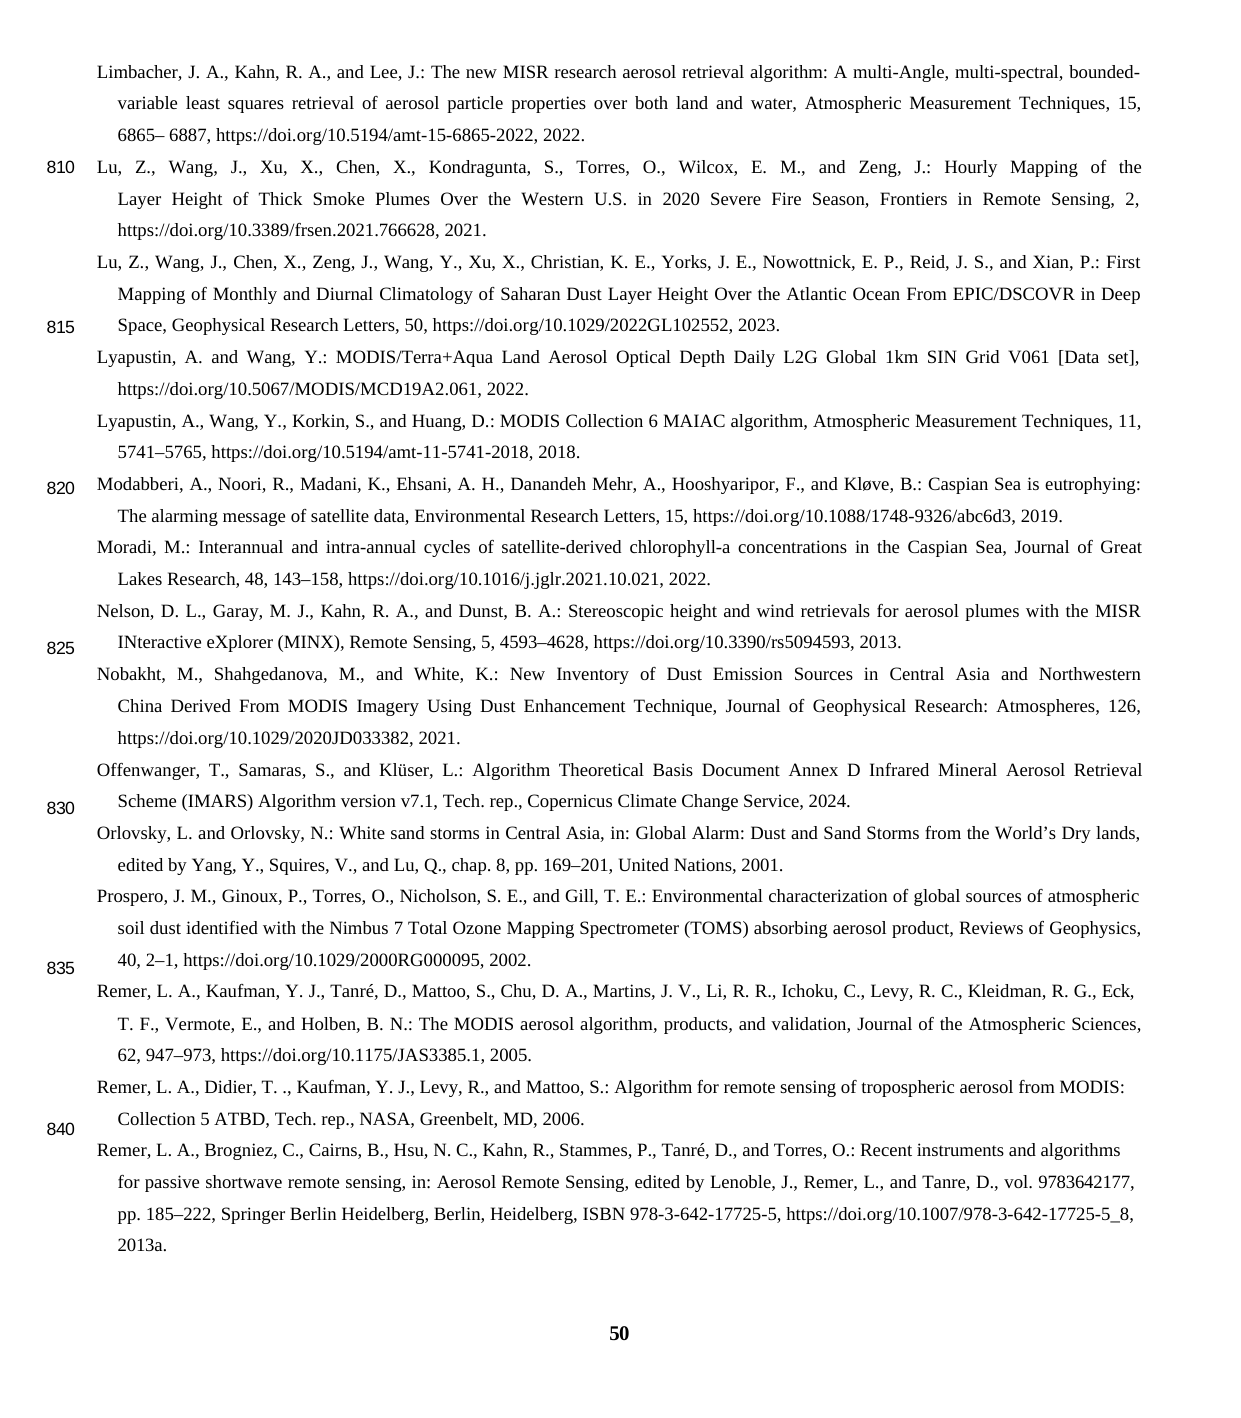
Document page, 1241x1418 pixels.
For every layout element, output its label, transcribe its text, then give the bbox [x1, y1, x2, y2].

text pp. 185–222, Springer Berlin Heidelberg, Berlin, Heidelberg, ISBN 978-3-642-17725-5, https://doi.org/10.1007/978-3-642-17725-5_8, 2013a. [117, 1203, 1142, 1256]
text Orlovsky, L. and Orlovsky, N.: White sand storms in Central Asia, in: Global Alarm: Dust and Sand Storms from the World’s Dry lands, edited by Yang, Y., Squires, V., and Lu, Q., chap. 8, pp. 169–201, United Nations, 2001. [97, 822, 1142, 875]
text 815 [46, 317, 80, 338]
text 820 [46, 477, 80, 498]
text 825 [46, 638, 80, 658]
text Lyapustin, A., Wang, Y., Korkin, S., and Huang, D.: MODIS Collection 6 MAIAC algorithm, Atmospheric Measurement Techniques, 11, 5741–5765, https://doi.org/10.5194/amt-11-5741-2018, 2018. [97, 409, 1142, 463]
text T. F., Vermote, E., and Holben, B. N.: The MODIS aerosol algorithm, products, and validation, Journal of the Atmospheric Sciences, 62, 947–973, https://doi.org/10.1175/JAS3385.1, 2005. [117, 1012, 1142, 1066]
text 835 [46, 958, 80, 978]
text Modabberi, A., Noori, R., Madani, K., Ehsani, A. H., Danandeh Mehr, A., Hooshyaripor, F., and Kløve, B.: Caspian Sea is eutrophying: The alarming message of satellite data, Environmental Research Letters, 15, https://doi.org/10.1088/1748-9326/abc6d3, 2019. [97, 473, 1142, 526]
text Lu, Z., Wang, J., Chen, X., Zeng, J., Wang, Y., Xu, X., Christian, K. E., Yorks, J. E., Nowottnick, E. P., Reid, J. S., and Xian, P.: First Mapping of Monthly and Diurnal Climatology of Saharan Dust Layer Height Over the Atlantic Ocean From EPIC/DSCOVR in Deep Space, Geophysical Research Letters, 50, https://doi.org/10.1029/2022GL102552, 2023. [97, 251, 1142, 336]
text Moradi, M.: Interannual and intra-annual cycles of satellite-derived chlorophyll-a concentrations in the Caspian Sea, Journal of Great Lakes Research, 48, 143–158, https://doi.org/10.1016/j.jglr.2021.10.021, 2022. [97, 536, 1142, 589]
text 830 [46, 798, 80, 818]
text Lyapustin, A. and Wang, Y.: MODIS/Terra+Aqua Land Aerosol Optical Depth Daily L2G Global 1km SIN Grid V061 [Data set], https://doi.org/10.5067/MODIS/MCD19A2.061, 2022. [97, 346, 1142, 399]
text Remer, L. A., Brogniez, C., Cairns, B., Hsu, N. C., Kahn, R., Stammes, P., Tanré, D., and Torres, O.: Recent instruments and algorithms for passive shortwave remote sensing, in: Aerosol Remote Sensing, edited by Lenoble, J., Remer, L., and Tanre, D., vol. 9783642177, [97, 1139, 1142, 1192]
text Prospero, J. M., Ginoux, P., Torres, O., Nicholson, S. E., and Gill, T. E.: Environmental characterization of global sources of atmospheric soil dust identified with the Nimbus 7 Total Ozone Mapping Spectrometer (TOMS) absorbing aerosol product, Reviews of Geophysics, 40, 2–1, https://doi.org/10.1029/2000RG000095, 2002. [97, 885, 1142, 970]
text 810 [46, 157, 80, 177]
text Remer, L. A., Didier, T. ., Kaufman, Y. J., Levy, R., and Mattoo, S.: Algorithm for remote sensing of tropospheric aerosol from MODIS: Collection 5 ATBD, Tech. rep., NASA, Greenbelt, MD, 2006. [97, 1076, 1142, 1129]
text Nobakht, M., Shahgedanova, M., and White, K.: New Inventory of Dust Emission Sources in Central Asia and Northwestern China Derived From MODIS Imagery Using Dust Enhancement Technique, Journal of Geophysical Research: Atmospheres, 126, https://doi.org/10.1029/2020JD033382, 2021. [97, 663, 1142, 748]
text Lu, Z., Wang, J., Xu, X., Chen, X., Kondragunta, S., Torres, O., Wilcox, E. M., and Zeng, J.: Hourly Mapping of the Layer Height of Thick Smoke Plumes Over the Western U.S. in 2020 Severe Fire Season, Frontiers in Remote Sensing, 2, https://doi.org/10.3389/frsen.2021.766628, 2021. [97, 156, 1142, 241]
text Offenwanger, T., Samaras, S., and Klüser, L.: Algorithm Theoretical Basis Document Annex D Infrared Mineral Aerosol Retrieval Scheme (IMARS) Algorithm version v7.1, Tech. rep., Copernicus Climate Change Service, 2024. [97, 758, 1142, 812]
text Remer, L. A., Kaufman, Y. J., Tanré, D., Mattoo, S., Chu, D. A., Martins, J. V., Li, R. R., Ichoku, C., Levy, R. C., Kleidman, R. G., Eck, [97, 980, 1240, 1002]
text Limbacher, J. A., Kahn, R. A., and Lee, J.: The new MISR research aerosol retrieval algorithm: A multi-Angle, multi-spectral, bounded- variable least squares retrieval of aerosol particle properties over both land and water, Atmospheric Measurement Techniques, 15, 6865– 6887, https://doi.org/10.5194/amt-15-6865-2022, 2022. [97, 61, 1142, 145]
text 840 [46, 1118, 80, 1139]
text Nelson, D. L., Garay, M. J., Kahn, R. A., and Dunst, B. A.: Stereoscopic height and wind retrievals for aerosol plumes with the MISR INteractive eXplorer (MINX), Remote Sensing, 5, 4593–4628, https://doi.org/10.3390/rs5094593, 2013. [97, 600, 1142, 653]
